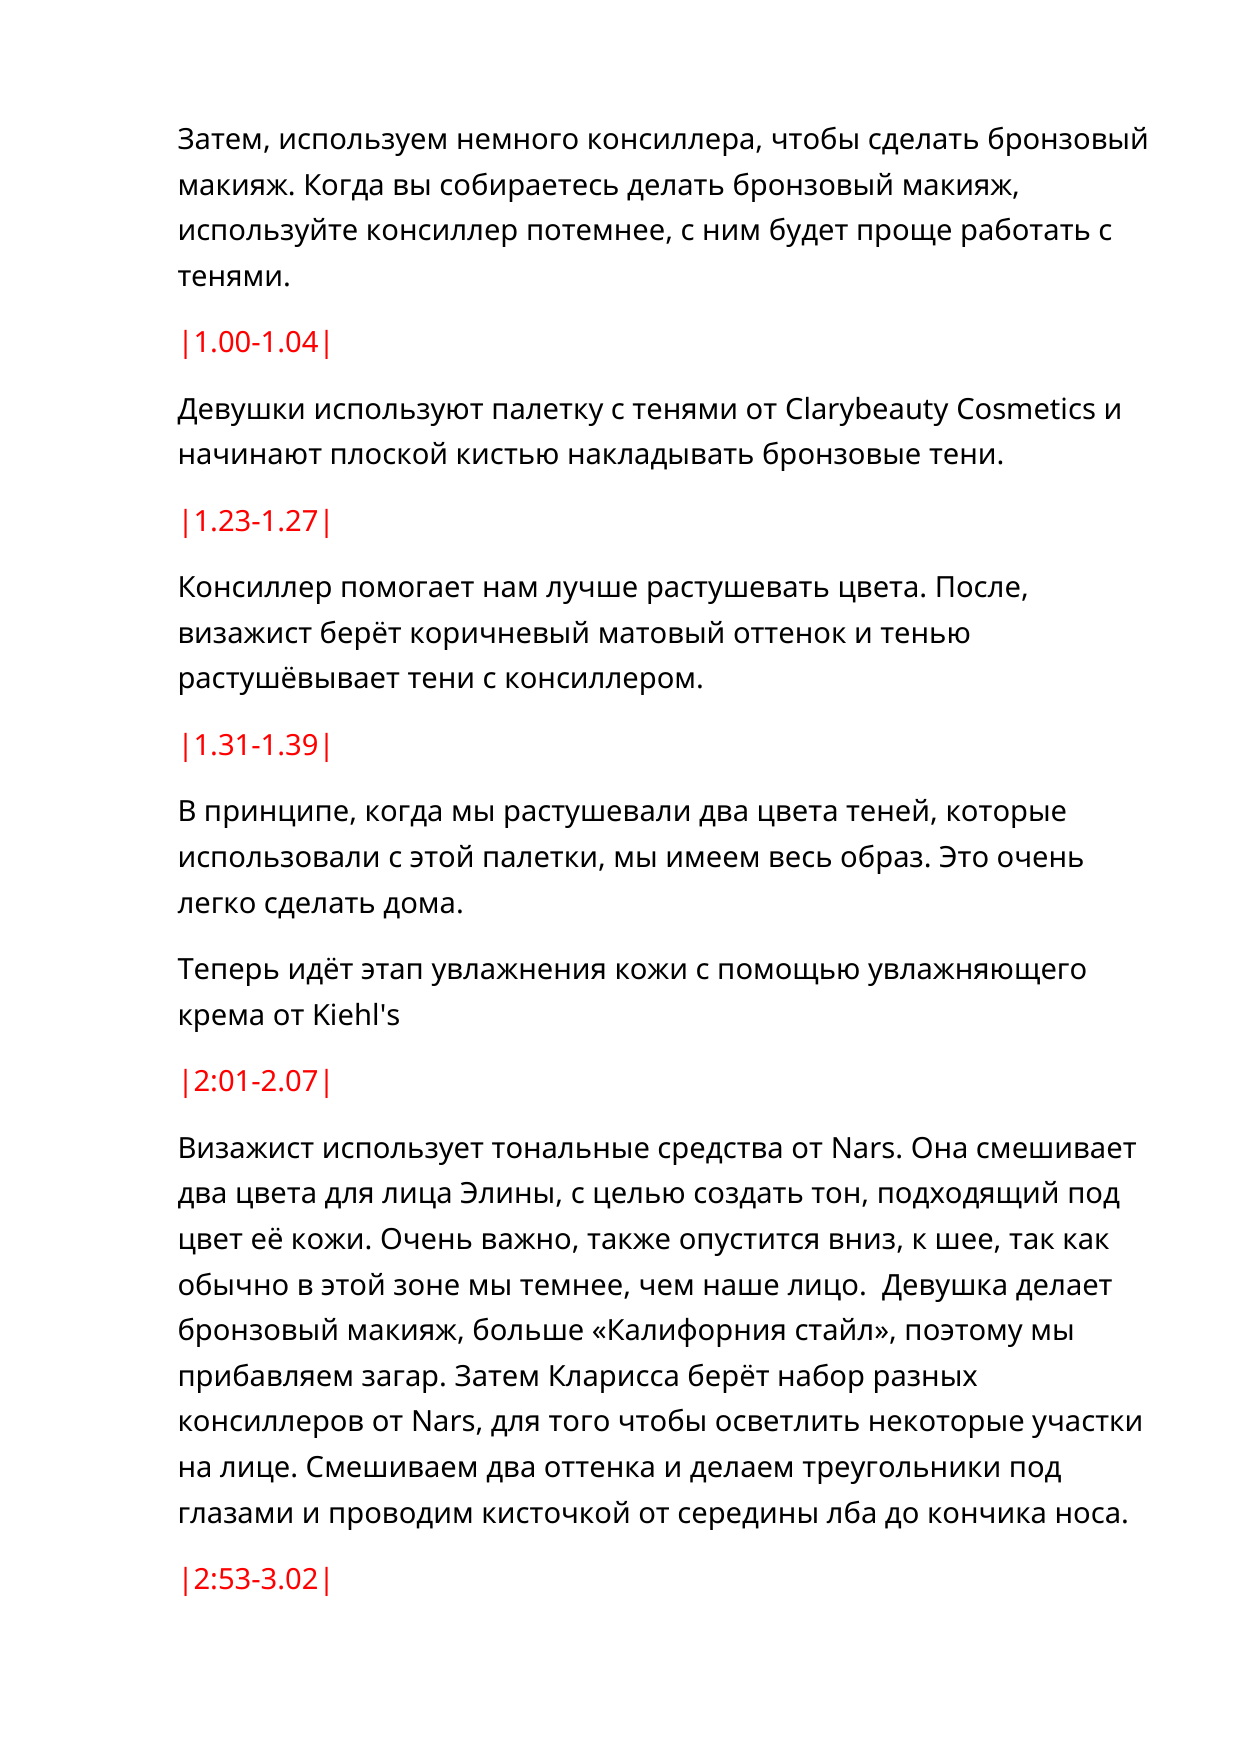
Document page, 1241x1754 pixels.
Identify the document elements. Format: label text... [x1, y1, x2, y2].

text В принципе, когда мы растушевали два цвета теней, которые использовали с этой палетки, мы имеем весь образ. Это очень легко сделать дома. [177, 791, 1152, 922]
text |1.00-1.04| [177, 321, 1152, 361]
text |1.23-1.27| [177, 500, 1152, 540]
text Девушки используют палетку с тенями от Clarybeauty Cosmetics и начинают плоской кистью накладывать бронзовые тени. [177, 388, 1152, 473]
text |2:53-3.02| [177, 1558, 1152, 1598]
text Затем, используем немного консиллера, чтобы сделать бронзовый макияж. Когда вы собираетесь делать бронзовый макияж, используйте консиллер потемнее, с ним будет проще работать с тенями. [177, 118, 1152, 295]
text Консиллер помогает нам лучше растушевать цвета. После, визажист берёт коричневый матовый оттенок и тенью растушёвывает тени с консиллером. [177, 566, 1152, 697]
text Теперь идёт этап увлажнения кожи с помощью увлажняющего крема от Kiehl's [177, 948, 1152, 1034]
text |1.31-1.39| [177, 724, 1152, 764]
text Визажист использует тональные средства от Nars. Она смешивает два цвета для лица Элины, с целью создать тон, подходящий под цвет её кожи. Очень важно, также опустится вниз, к шее, так как обычно в этой зоне мы темнее, чем наше лицо. Девушка делает бронзовый макияж, больше «Калифорния стайл», поэтому мы прибавляем загар. Затем Кларисса берёт набор разных консиллеров от Nars, для того чтобы осветлить некоторые участки на лице. Смешиваем два оттенка и делаем треугольники под глазами и проводим кисточкой от середины лба до кончика носа. [177, 1127, 1152, 1532]
text |2:01-2.07| [177, 1060, 1152, 1100]
